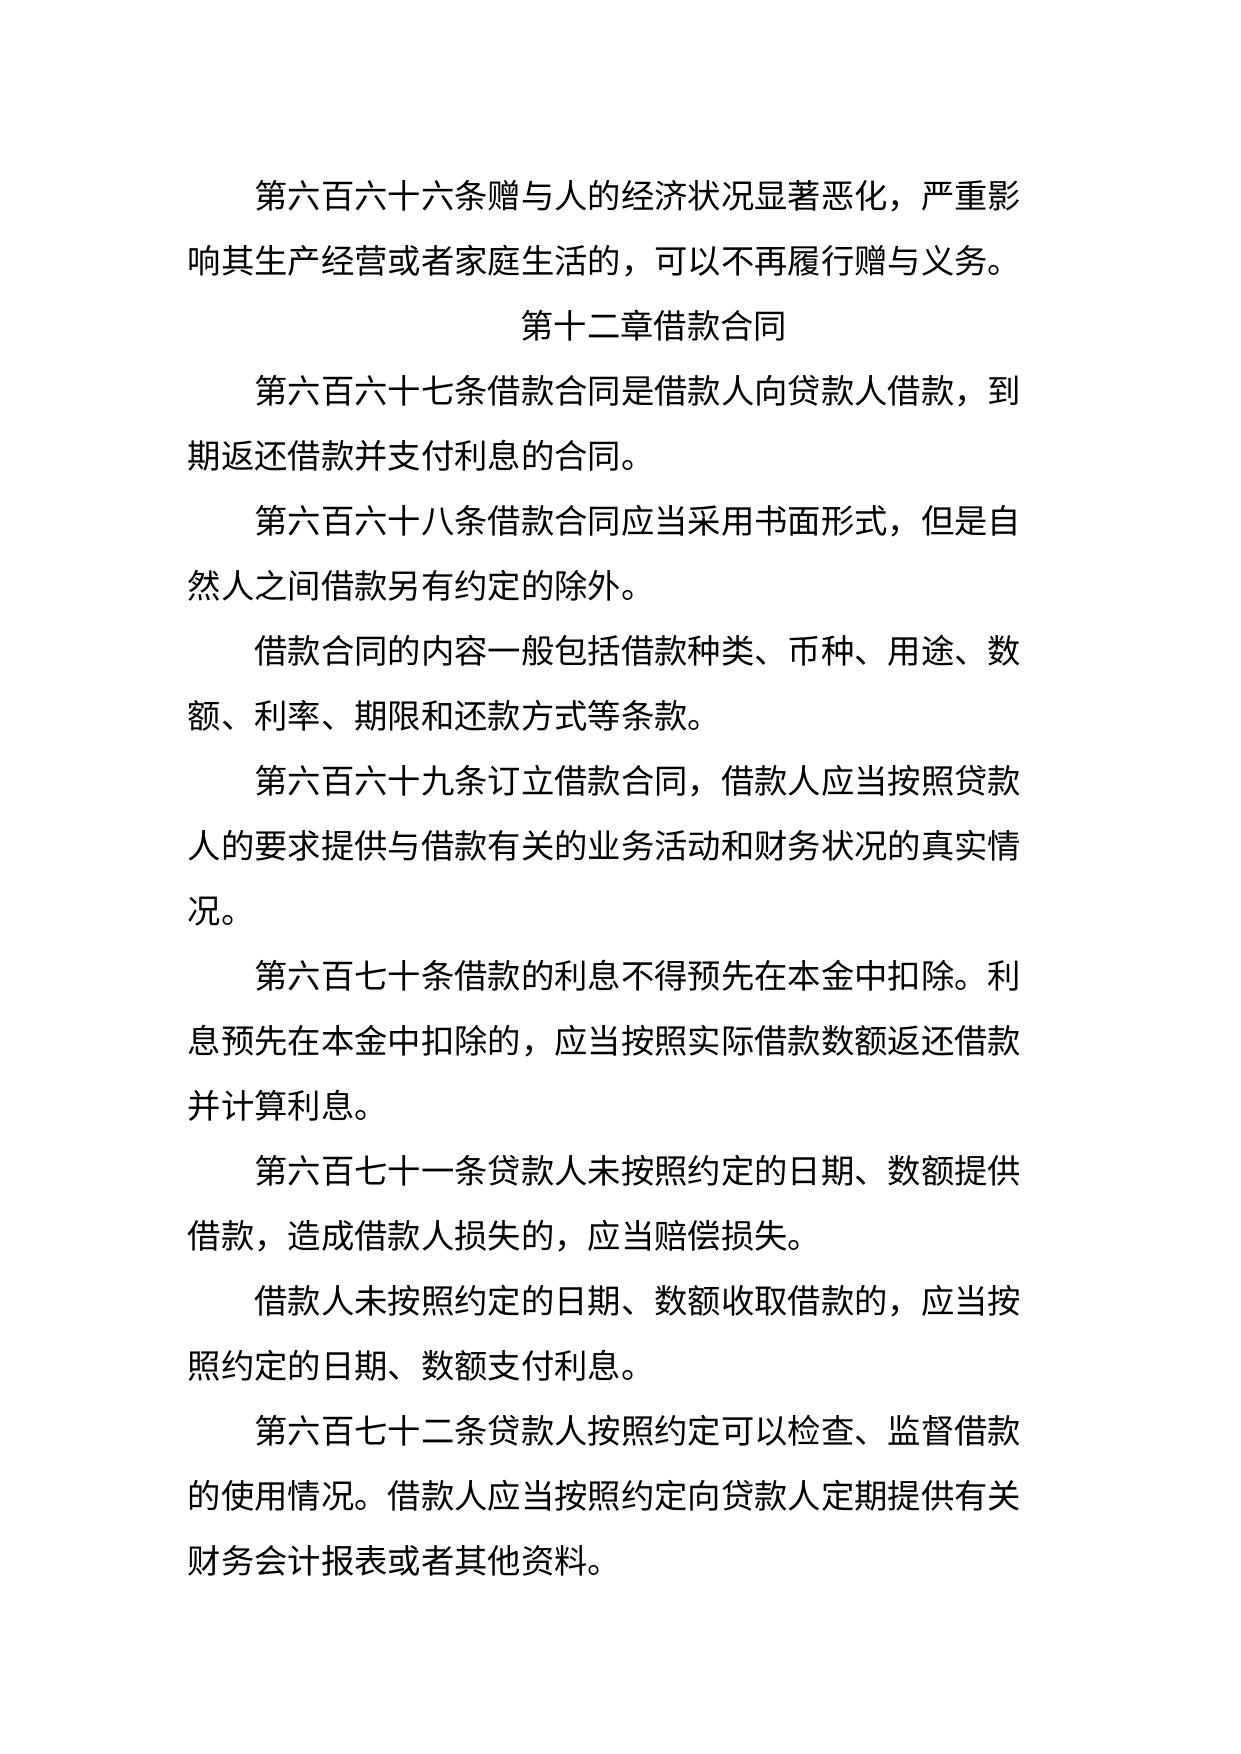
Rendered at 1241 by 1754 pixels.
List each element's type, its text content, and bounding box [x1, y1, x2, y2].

text 第十二章借款合同 [187, 292, 1053, 357]
text 第六百六十六条赠与人的经济状况显著恶化，严重影响其生产经营或者家庭生活的，可以不再履行赠与义务。 [187, 162, 1053, 292]
text 第六百七十条借款的利息不得预先在本金中扣除。利息预先在本金中扣除的，应当按照实际借款数额返还借款并计算利息。 [187, 942, 1053, 1137]
text 第六百六十九条订立借款合同，借款人应当按照贷款人的要求提供与借款有关的业务活动和财务状况的真实情况。 [187, 747, 1053, 942]
text 借款合同的内容一般包括借款种类、币种、用途、数额、利率、期限和还款方式等条款。 [187, 617, 1053, 747]
text 第六百六十七条借款合同是借款人向贷款人借款，到期返还借款并支付利息的合同。 [187, 357, 1053, 487]
text 第六百七十二条贷款人按照约定可以检查、监督借款的使用情况。借款人应当按照约定向贷款人定期提供有关财务会计报表或者其他资料。 [187, 1397, 1053, 1592]
text 第六百七十一条贷款人未按照约定的日期、数额提供借款，造成借款人损失的，应当赔偿损失。 [187, 1137, 1053, 1267]
text 借款人未按照约定的日期、数额收取借款的，应当按照约定的日期、数额支付利息。 [187, 1267, 1053, 1397]
text 第六百六十八条借款合同应当采用书面形式，但是自然人之间借款另有约定的除外。 [187, 487, 1053, 617]
